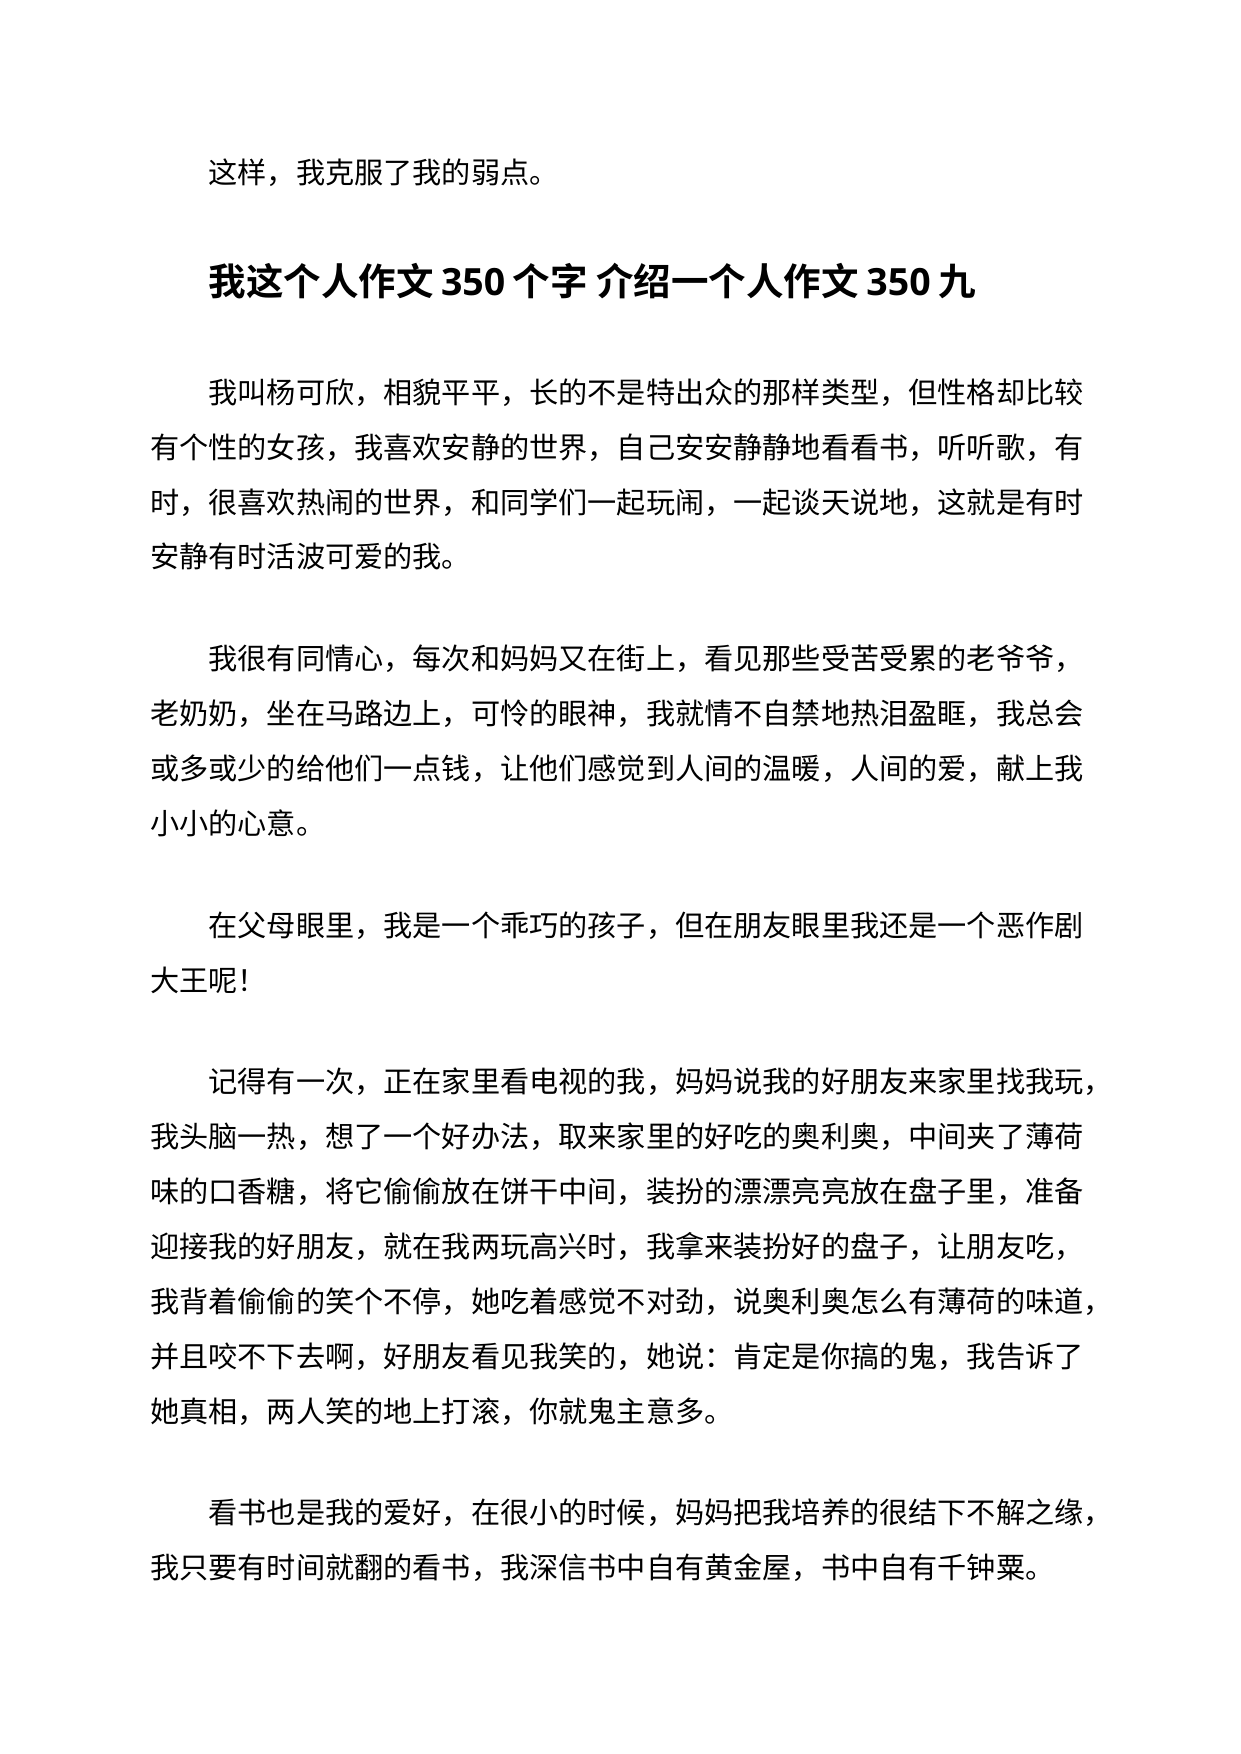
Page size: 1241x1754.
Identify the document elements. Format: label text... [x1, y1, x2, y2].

text 我叫杨可欣，相貌平平，长的不是特出众的那样类型，但性格却比较有个性的女孩，我喜欢安静的世界，自己安安静静地看看书，听听歌，有时，很喜欢热闹的世界，和同学们一起玩闹，一起谈天说地，这就是有时安静有时活波可爱的我。 [150, 369, 1090, 576]
text 在父母眼里，我是一个乖巧的孩子，但在朋友眼里我还是一个恶作剧大王呢！ [150, 902, 1090, 999]
text 记得有一次，正在家里看电视的我，妈妈说我的好朋友来家里找我玩，我头脑一热，想了一个好办法，取来家里的好吃的奥利奥，中间夹了薄荷味的口香糖，将它偷偷放在饼干中间，装扮的漂漂亮亮放在盘子里，准备迎接我的好朋友，就在我两玩高兴时，我拿来装扮好的盘子，让朋友吃，我背着偷偷的笑个不停，她吃着感觉不对劲，说奥利奥怎么有薄荷的味道，并且咬不下去啊，好朋友看见我笑的，她说：肯定是你搞的鬼，我告诉了她真相，两人笑的地上打滚，你就鬼主意多。 [150, 1059, 1090, 1431]
text 我这个人作文350个字 介绍一个人作文350九 [150, 252, 1090, 306]
text 我很有同情心，每次和妈妈又在街上，看见那些受苦受累的老爷爷，老奶奶，坐在马路边上，可怜的眼神，我就情不自禁地热泪盈眶，我总会或多或少的给他们一点钱，让他们感觉到人间的温暖，人间的爱，献上我小小的心意。 [150, 636, 1090, 843]
text 这样，我克服了我的弱点。 [150, 150, 1090, 192]
text 看书也是我的爱好，在很小的时候，妈妈把我培养的很结下不解之缘，我只要有时间就翻的看书，我深信书中自有黄金屋，书中自有千钟粟。 [150, 1490, 1090, 1587]
